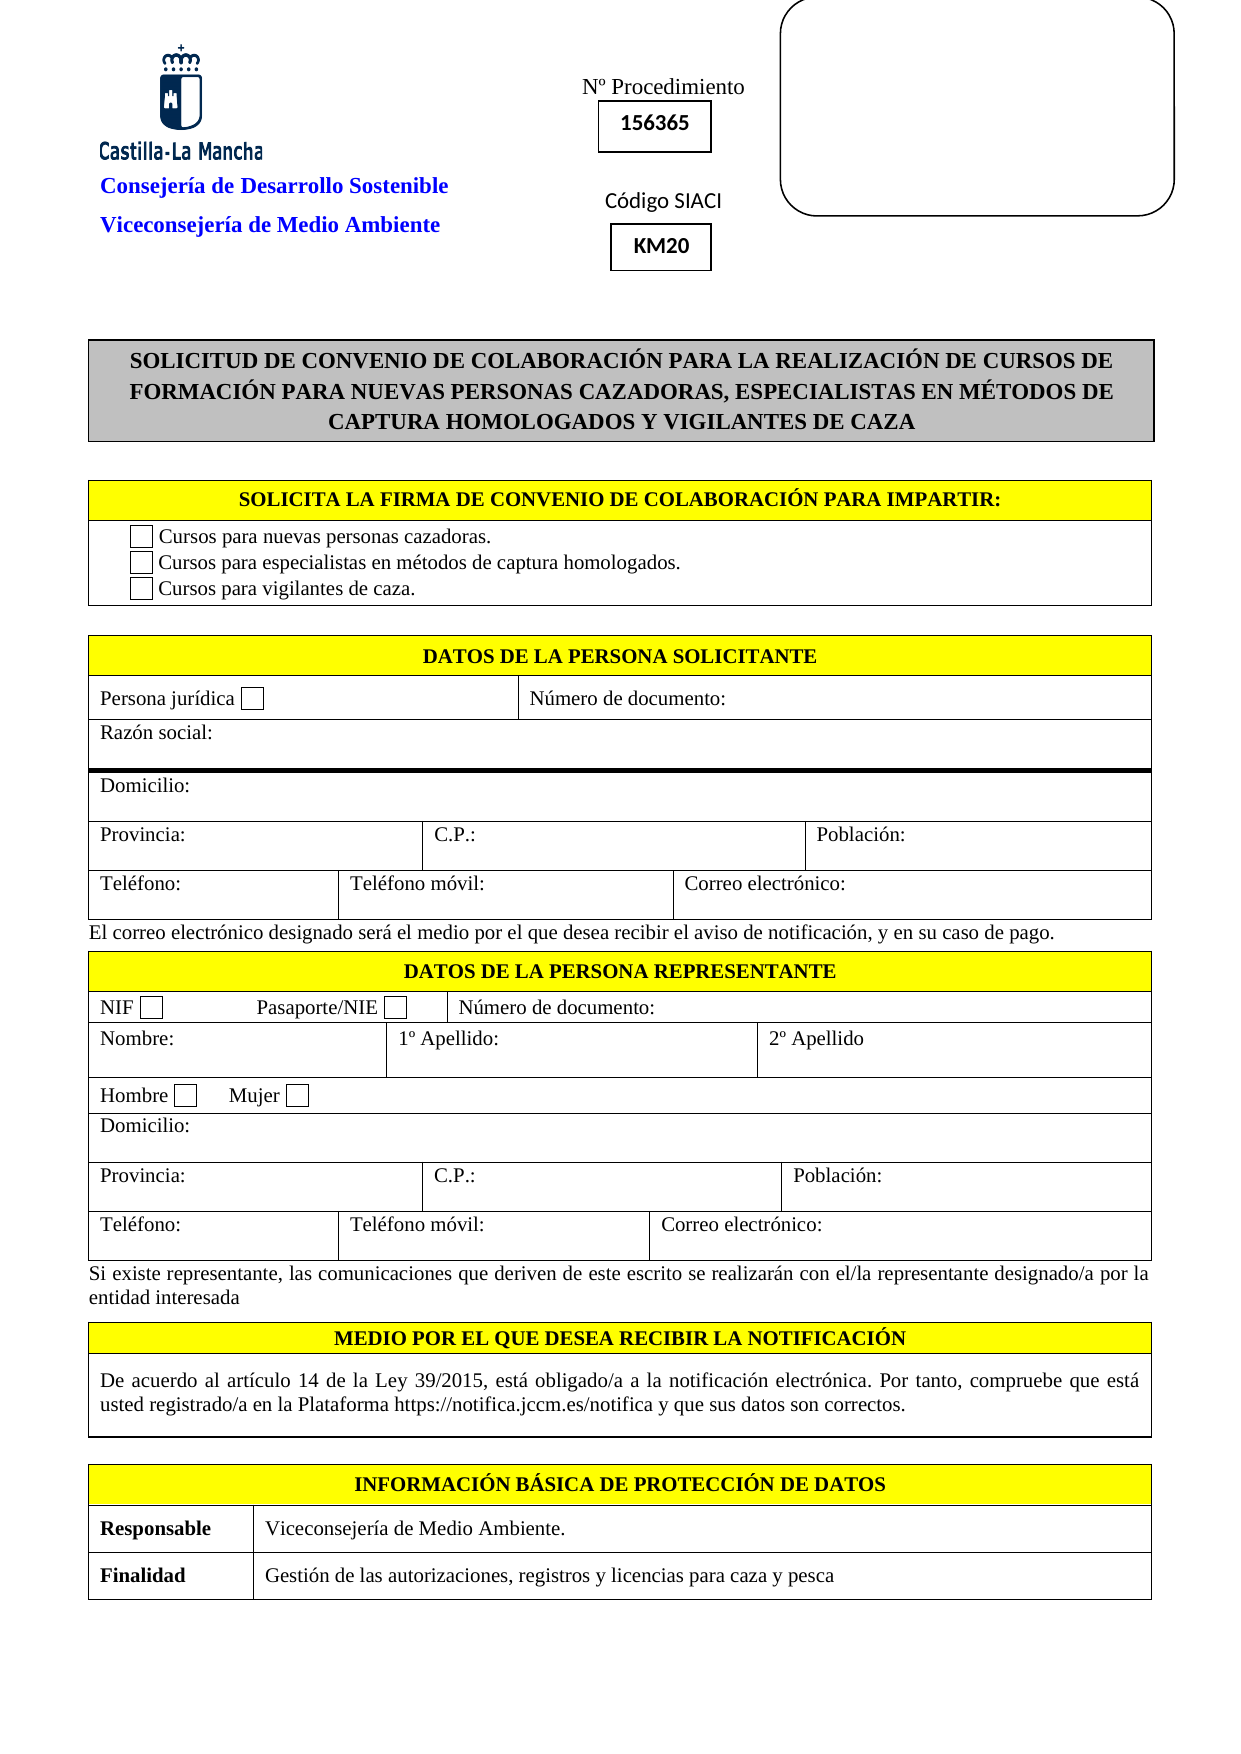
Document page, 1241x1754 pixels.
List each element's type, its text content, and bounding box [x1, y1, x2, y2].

table_cell Responsable [89, 1506, 253, 1552]
table_cell Viceconsejería de Medio Ambiente. [254, 1506, 1151, 1552]
table_cell Persona jurídica [89, 676, 518, 719]
table_cell Hombre Mujer [89, 1078, 1151, 1112]
table_header INFORMACIÓN BÁSICA DE PROTECCIÓN DE DATOS [89, 1465, 1151, 1504]
table_cell Teléfono móvil: [339, 871, 673, 919]
table_cell Población: [782, 1163, 1151, 1211]
table_cell C.P.: [423, 1163, 781, 1211]
table_cell Provincia: [89, 1163, 422, 1211]
table_cell Nombre: [89, 1023, 386, 1077]
table_cell Gestión de las autorizaciones, registros y licencias para caza y pesca [254, 1553, 1151, 1599]
table_cell Teléfono: [89, 871, 338, 919]
table_cell Número de documento: [519, 676, 1151, 719]
table_cell Correo electrónico: [674, 871, 1151, 919]
table_cell Número de documento: [448, 992, 1151, 1022]
picture [100, 44, 263, 160]
table_cell De acuerdo al artículo 14 de la Ley 39/2015, está obligado/a a la notificación electrónica. Por tanto, compruebe que está usted registrado/a en la Plataforma https://notifica.jccm.es/notifica y que sus datos son correctos. [89, 1354, 1151, 1436]
table_cell Teléfono: [89, 1212, 338, 1260]
table_cell Razón social: [89, 720, 1151, 768]
text El correo electrónico designado será el medio por el que desea recibir el aviso de notificación, y en su caso de pago. [89, 920, 1152, 944]
table_cell NIF Pasaporte/NIE [89, 992, 447, 1022]
table_cell Provincia: [89, 822, 422, 870]
table_cell Domicilio: [89, 773, 1151, 821]
table_header DATOS DE LA PERSONA SOLICITANTE [89, 636, 1151, 675]
table_cell 2º Apellido [758, 1023, 1151, 1077]
table_cell C.P.: [423, 822, 805, 870]
table_cell Domicilio: [89, 1114, 1151, 1162]
table_header DATOS DE LA PERSONA REPRESENTANTE [89, 952, 1151, 991]
table_cell Cursos para nuevas personas cazadoras. Cursos para especialistas en métodos de captura homologados. Cursos para vigilantes de caza. [89, 521, 1151, 605]
text Si existe representante, las comunicaciones que deriven de este escrito se realizarán con el/la representante designado/a por la entidad interesada [89, 1261, 1152, 1309]
table_cell Población: [806, 822, 1151, 870]
table_header SOLICITA LA FIRMA DE CONVENIO DE COLABORACIÓN PARA IMPARTIR: [89, 481, 1151, 520]
table_cell Teléfono móvil: [339, 1212, 649, 1260]
table_cell Correo electrónico: [650, 1212, 1151, 1260]
table_cell 1º Apellido: [387, 1023, 757, 1077]
table_header MEDIO POR EL QUE DESEA RECIBIR LA NOTIFICACIÓN [89, 1323, 1151, 1353]
table_cell Finalidad [89, 1553, 253, 1599]
